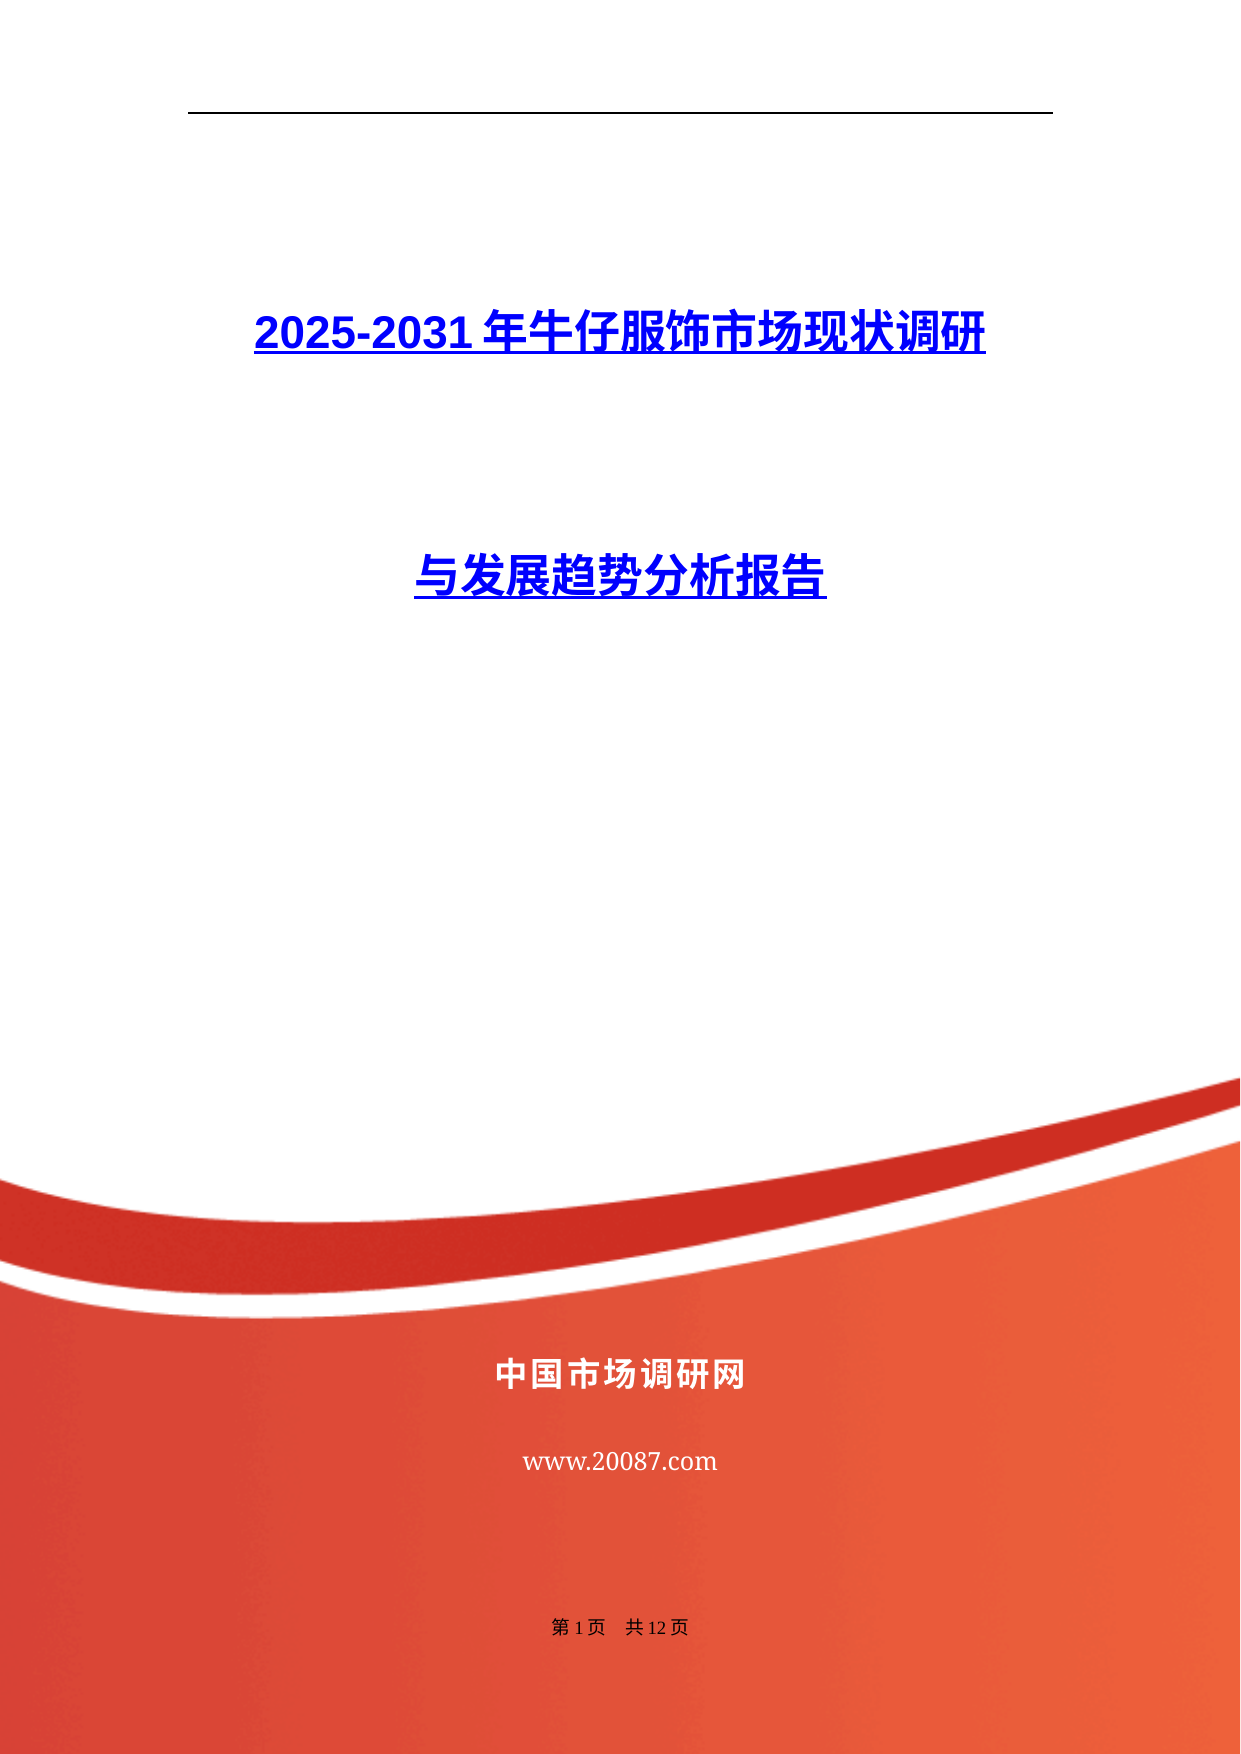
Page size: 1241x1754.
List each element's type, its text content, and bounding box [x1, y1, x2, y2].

table_header 2025-2031年牛仔服饰市场现状调研与发展趋势分析报告 [188, 207, 1053, 773]
text www.20087.com [187, 1428, 1053, 1493]
picture [0, 1006, 1241, 1754]
subtitle 中国市场调研网 [187, 1339, 1053, 1404]
